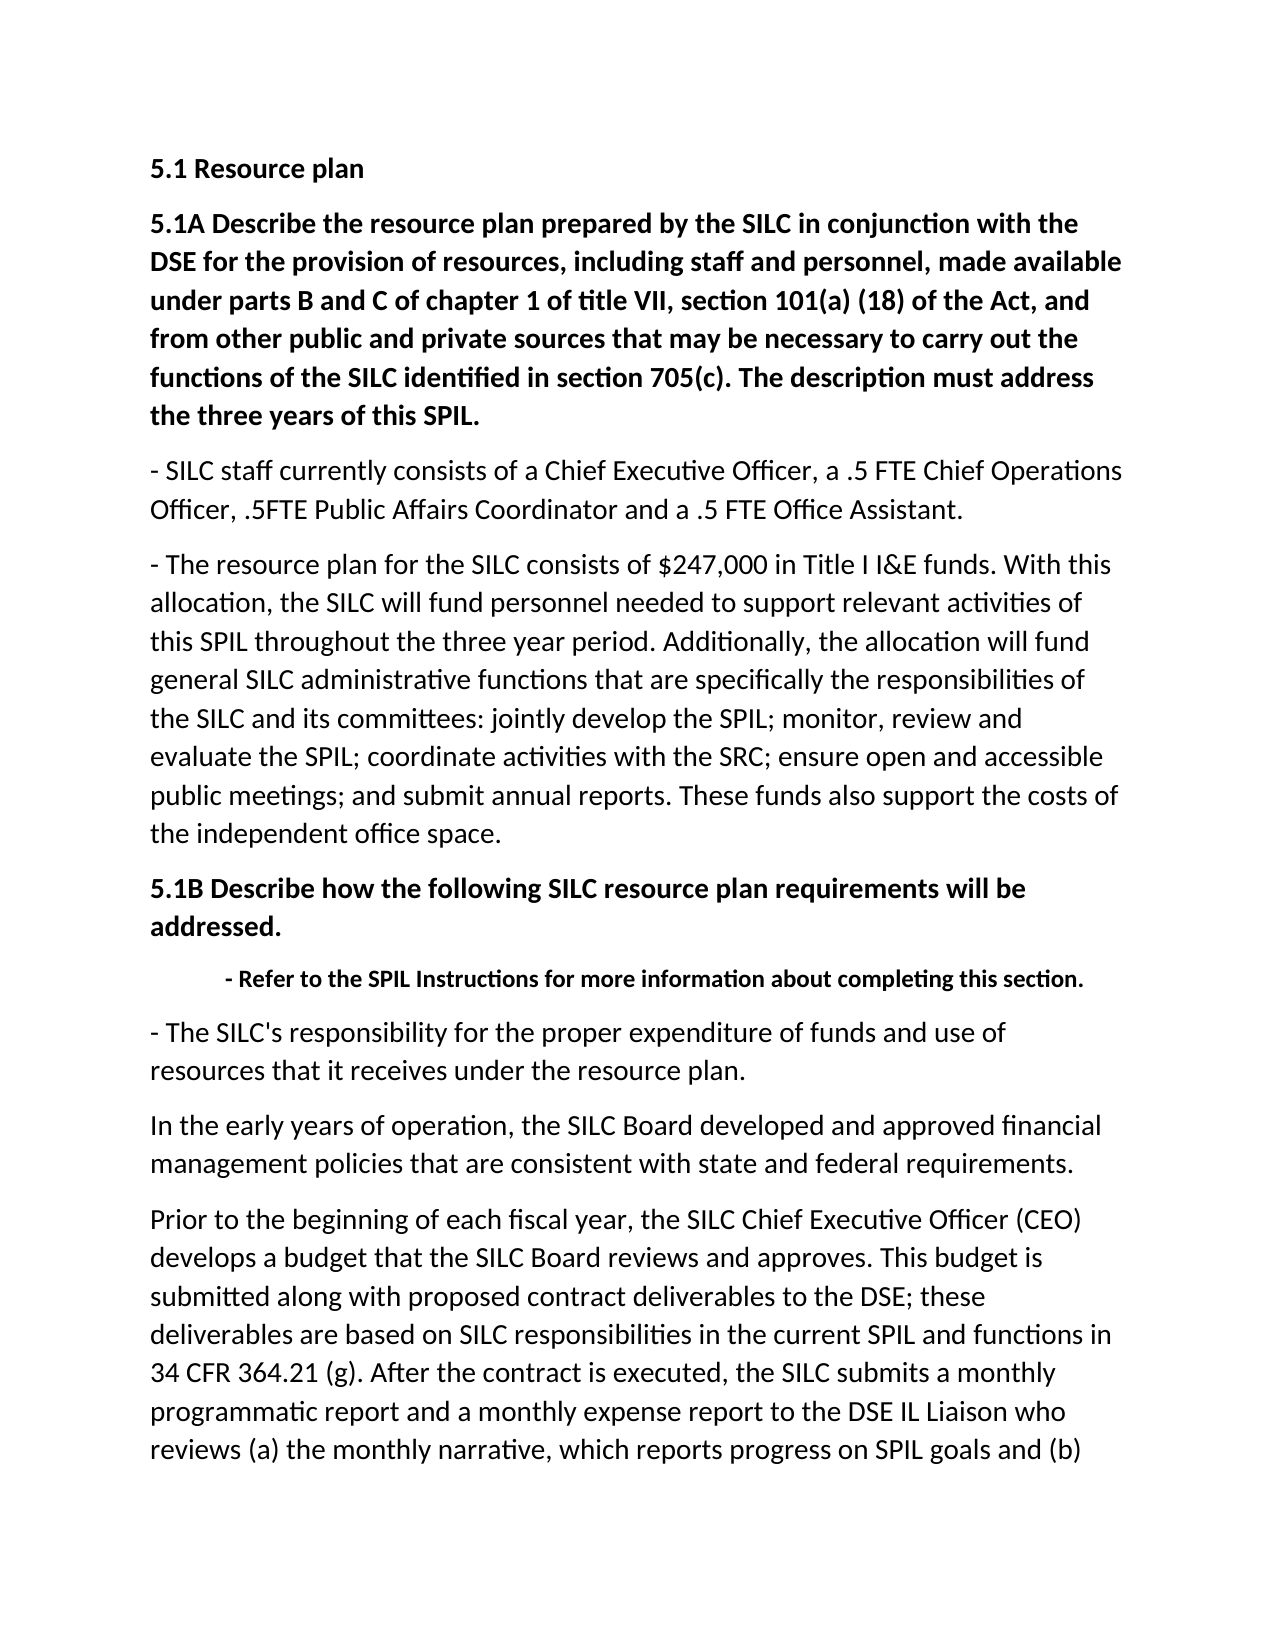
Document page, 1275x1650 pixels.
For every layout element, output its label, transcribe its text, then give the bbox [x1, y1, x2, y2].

text - The SILC's responsibility for the proper expenditure of funds and use of resources that it receives under the resource plan. [150, 1014, 1125, 1088]
text - SILC staff currently consists of a Chief Executive Officer, a .5 FTE Chief Operations Officer, .5FTE Public Affairs Coordinator and a .5 FTE Office Assistant. [150, 452, 1125, 526]
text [150, 1201, 1125, 1467]
text In the early years of operation, the SILC Board developed and approved financial management policies that are consistent with state and federal requirements. [150, 1107, 1125, 1181]
text - The resource plan for the SILC consists of $247,000 in Title I I&E funds. With this allocation, the SILC will fund personnel needed to support relevant activities of this SPIL throughout the three year period. Additionally, the allocation will fund general SILC administrative functions that are specifically the responsibilities of the SILC and its committees: jointly develop the SPIL; monitor, review and evaluate the SPIL; coordinate activities with the SRC; ensure open and accessible public meetings; and submit annual reports. These funds also support the costs of the independent office space. [150, 546, 1125, 851]
text 5.1B Describe how the following SILC resource plan requirements will be addressed. [150, 870, 1125, 944]
text 5.1 Resource plan [150, 150, 1125, 186]
text - Refer to the SPIL Instructions for more information about completing this section. [150, 964, 1125, 994]
text 5.1A Describe the resource plan prepared by the SILC in conjunction with the DSE for the provision of resources, including staff and personnel, made available under parts B and C of chapter 1 of title VII, section 101(a) (18) of the Act, and from other public and private sources that may be necessary to carry out the functions of the SILC identified in section 705(c). The description must address the three years of this SPIL. [150, 205, 1125, 433]
